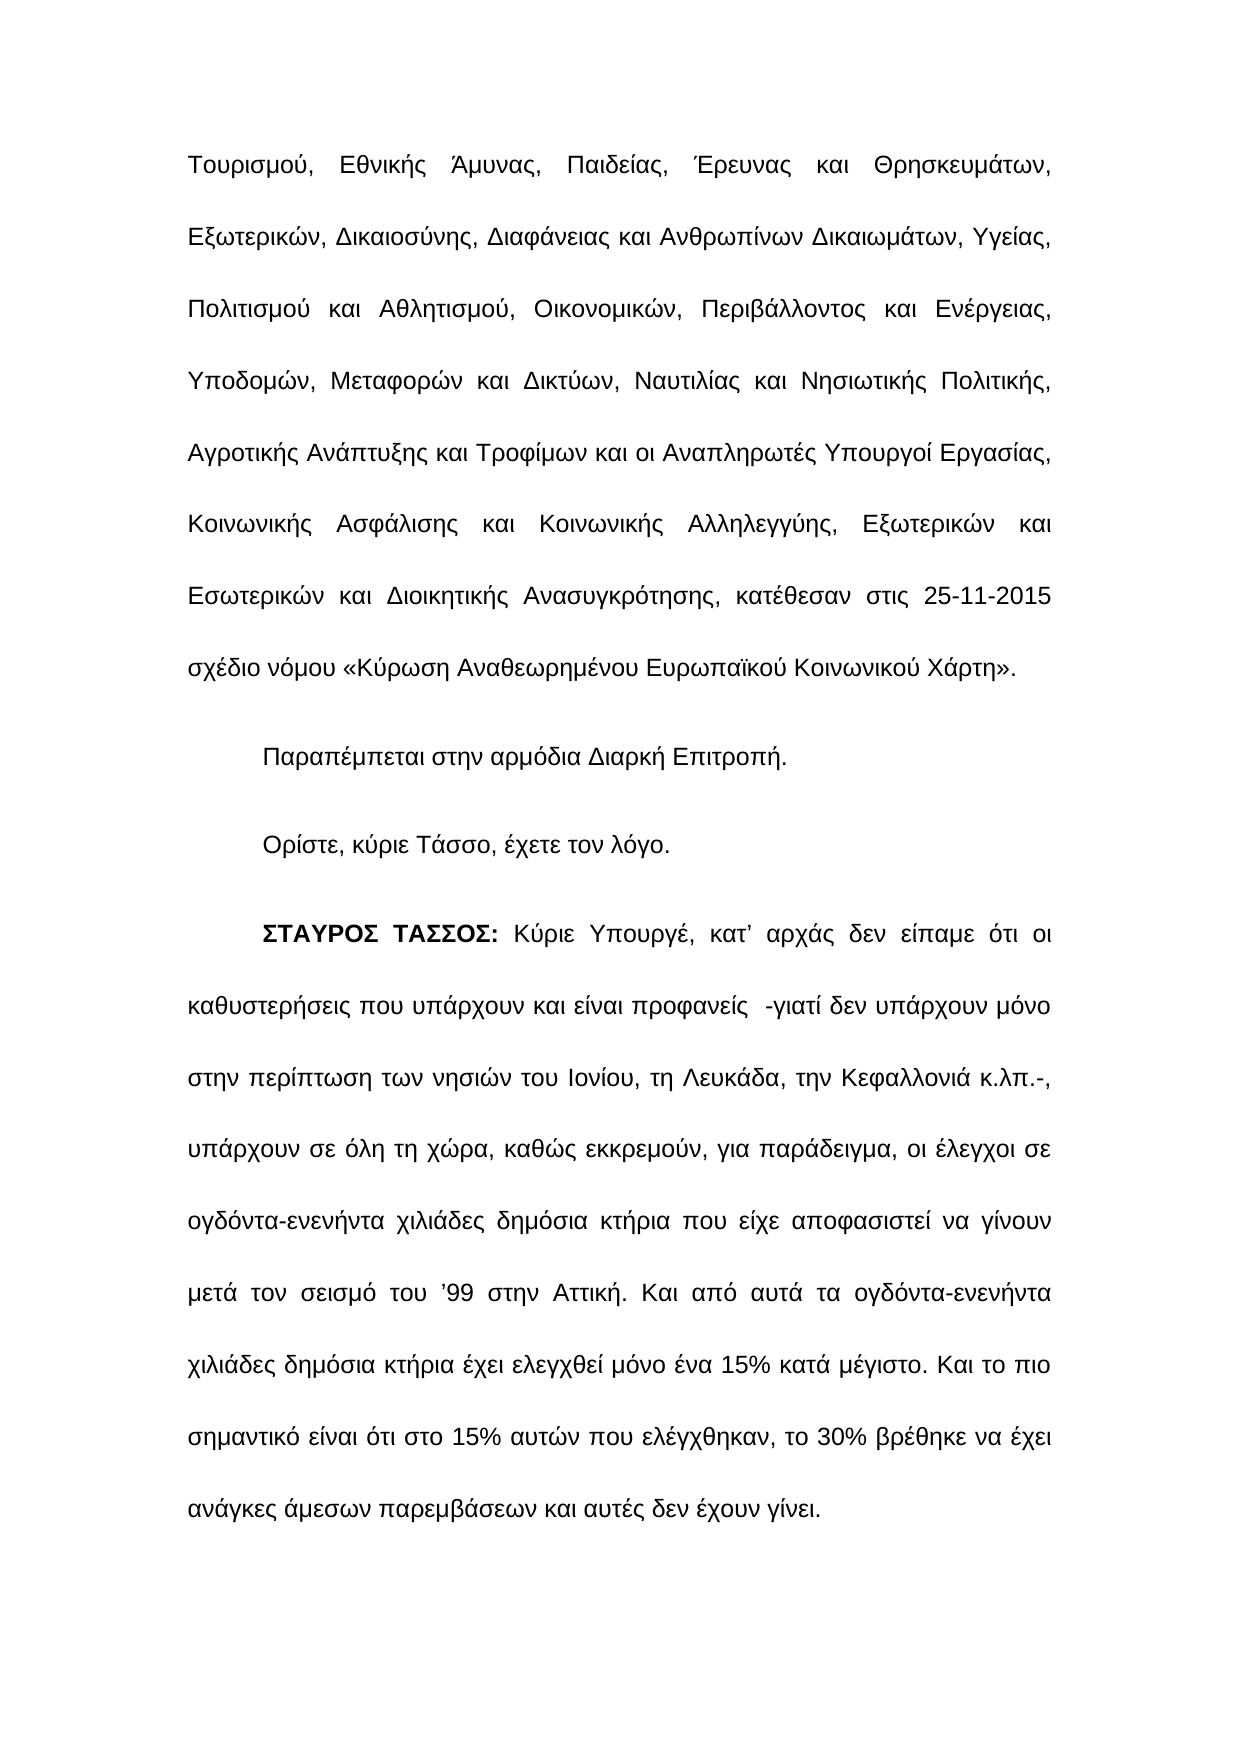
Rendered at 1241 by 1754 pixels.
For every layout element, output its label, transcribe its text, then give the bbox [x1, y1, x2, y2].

text Παραπέμπεται στην αρμόδια Διαρκή Επιτροπή. [187, 742, 1053, 770]
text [187, 150, 1053, 682]
text ΣΤΑΥΡΟΣ ΤΑΣΣΟΣ: Κύριε Υπουργέ, κατ’ αρχάς δεν είπαμε ότι οι καθυστερήσεις που υπάρχουν και είναι προφανείς -γιατί δεν υπάρχουν μόνο στην περίπτωση των νησιών του Ιονίου, τη Λευκάδα, την Κεφαλλονιά κ.λπ.-, υπάρχουν σε όλη τη χώρα, καθώς εκκρεμούν, για παράδειγμα, οι έλεγχοι σε ογδόντα-ενενήντα χιλιάδες δημόσια κτήρια που είχε αποφασιστεί να γίνουν μετά τον σεισμό του ’99 στην Αττική. Και από αυτά τα ογδόντα-ενενήντα χιλιάδες δημόσια κτήρια έχει ελεγχθεί μόνο ένα 15% κατά μέγιστο. Και το πιο σημαντικό είναι ότι στο 15% αυτών που ελέγχθηκαν, το 30% βρέθηκε να έχει ανάγκες άμεσων παρεμβάσεων και αυτές δεν έχουν γίνει. [187, 919, 1053, 1522]
text Ορίστε, κύριε Τάσσο, έχετε τον λόγο. [187, 830, 1053, 859]
